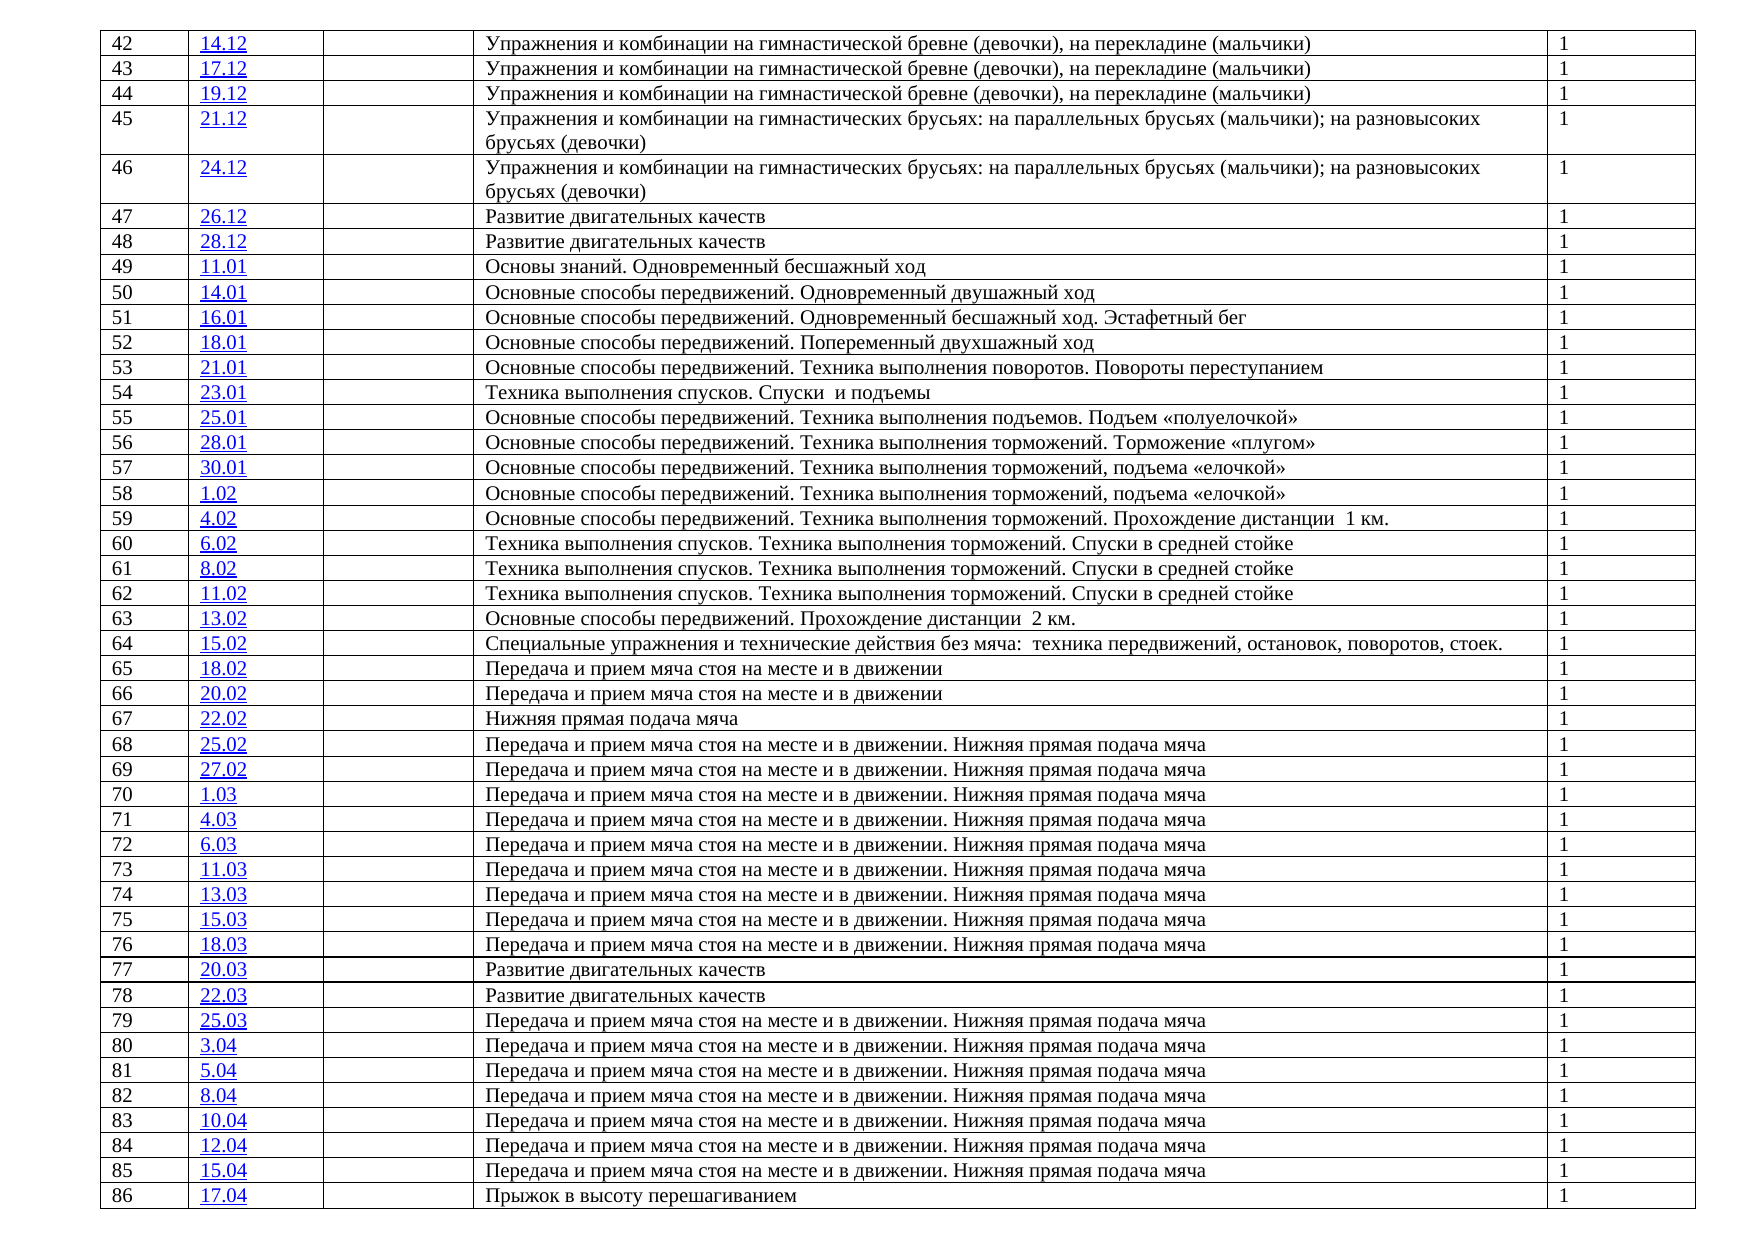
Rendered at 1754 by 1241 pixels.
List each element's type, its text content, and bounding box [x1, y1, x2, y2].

table_cell 1 [1548, 31, 1695, 55]
table_cell 52 [101, 330, 188, 354]
table_cell Передача и прием мяча стоя на месте и в движении. Нижняя прямая подача мяча [474, 1083, 1547, 1107]
table_cell 1 [1548, 455, 1695, 479]
table_cell [324, 556, 473, 580]
table_cell Передача и прием мяча стоя на месте и в движении. Нижняя прямая подача мяча [474, 882, 1547, 906]
table_cell 1 [1548, 480, 1695, 504]
table_cell 47 [101, 204, 188, 228]
table_cell Развитие двигательных качеств [474, 983, 1547, 1007]
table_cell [474, 1183, 1547, 1207]
table_cell 1 [1548, 581, 1695, 605]
table_cell 1 [1548, 681, 1695, 705]
table_cell 13.03 [189, 882, 323, 906]
table_cell [324, 581, 473, 605]
table_cell 65 [101, 656, 188, 680]
table_cell 1 [1548, 706, 1695, 730]
table_cell 80 [101, 1033, 188, 1057]
table_cell 1 [1548, 330, 1695, 354]
table_cell 1 [1548, 556, 1695, 580]
table_cell Основные способы передвижений. Одновременный двушажный ход [474, 280, 1547, 304]
table_cell 18.02 [189, 656, 323, 680]
table_cell 1 [1548, 1108, 1695, 1132]
table_cell 82 [101, 1083, 188, 1107]
table_cell 1 [1548, 1183, 1695, 1207]
table_cell 1 [1548, 355, 1695, 379]
table_cell Передача и прием мяча стоя на месте и в движении. Нижняя прямая подача мяча [474, 1058, 1547, 1082]
table_cell 14.12 [189, 31, 323, 55]
table_cell Передача и прием мяча стоя на месте и в движении. Нижняя прямая подача мяча [474, 857, 1547, 881]
table_cell 78 [101, 983, 188, 1007]
table_cell 68 [101, 731, 188, 756]
table_cell Передача и прием мяча стоя на месте и в движении. Нижняя прямая подача мяча [474, 1158, 1547, 1182]
table_cell 60 [101, 531, 188, 555]
table_cell 62 [101, 581, 188, 605]
table_cell Передача и прием мяча стоя на месте и в движении. Нижняя прямая подача мяча [474, 1133, 1547, 1157]
table_cell 1 [1548, 506, 1695, 529]
table_cell 58 [101, 480, 188, 504]
table_cell 57 [101, 455, 188, 479]
table_cell 74 [101, 882, 188, 906]
table_cell Развитие двигательных качеств [474, 204, 1547, 228]
table_cell 50 [101, 280, 188, 304]
table_cell 22.02 [189, 706, 323, 730]
table_cell Основные способы передвижений. Техника выполнения торможений, подъема «елочкой» [474, 455, 1547, 479]
table_cell 16.01 [189, 305, 323, 329]
table_cell Основные способы передвижений. Техника выполнения торможений. Торможение «плугом» [474, 430, 1547, 454]
table_cell 24.12 [189, 155, 323, 203]
table_cell 1 [1548, 631, 1695, 655]
table_cell 1 [1548, 656, 1695, 680]
table_cell 43 [101, 56, 188, 80]
table_cell 1 [1548, 606, 1695, 630]
table_cell Основные способы передвижений. Техника выполнения поворотов. Повороты переступанием [474, 355, 1547, 379]
table_cell Техника выполнения спусков. Техника выполнения торможений. Спуски в средней стойке [474, 581, 1547, 605]
table_cell 10.04 [189, 1108, 323, 1132]
table_cell 86 [101, 1183, 188, 1207]
table_cell 76 [101, 932, 188, 956]
table_cell 1 [1548, 731, 1695, 756]
table_cell [324, 681, 473, 705]
table_cell [324, 832, 473, 856]
table_cell [324, 380, 473, 404]
table_cell 30.01 [189, 455, 323, 479]
table_cell 53 [101, 355, 188, 379]
table_cell [324, 204, 473, 228]
table_cell [324, 1183, 473, 1207]
table_cell 5.04 [189, 1058, 323, 1082]
table_cell 11.03 [189, 857, 323, 881]
table_cell Основные способы передвижений. Попеременный двухшажный ход [474, 330, 1547, 354]
table_cell 1 [1548, 757, 1695, 781]
table_cell 19.12 [189, 81, 323, 105]
table_cell 25.02 [189, 731, 323, 756]
table_cell [324, 983, 473, 1007]
table_cell Упражнения и комбинации на гимнастических брусьях: на параллельных брусьях (мальчики); на разновысоких брусьях (девочки) [474, 155, 1547, 203]
table_cell 1 [1548, 782, 1695, 806]
table_cell 20.02 [189, 681, 323, 705]
table_cell [324, 480, 473, 504]
table_cell 12.04 [189, 1133, 323, 1157]
table_cell 63 [101, 606, 188, 630]
table_cell 1 [1548, 832, 1695, 856]
table_cell 64 [101, 631, 188, 655]
table_cell 8.02 [189, 556, 323, 580]
table_cell Техника выполнения спусков. Техника выполнения торможений. Спуски в средней стойке [474, 531, 1547, 555]
table_cell Развитие двигательных качеств [474, 229, 1547, 253]
table_cell Упражнения и комбинации на гимнастических брусьях: на параллельных брусьях (мальчики); на разновысоких брусьях (девочки) [474, 106, 1547, 154]
table_cell [324, 731, 473, 756]
table_cell Основные способы передвижений. Техника выполнения торможений, подъема «елочкой» [474, 480, 1547, 504]
table_cell [324, 1058, 473, 1082]
table_cell 11.01 [189, 255, 323, 278]
table_cell [324, 305, 473, 329]
table_cell 28.01 [189, 430, 323, 454]
table_cell [324, 606, 473, 630]
table_cell 1.02 [189, 480, 323, 504]
table_cell [324, 31, 473, 55]
table_cell 1 [1548, 1158, 1695, 1182]
table_cell 1 [1548, 56, 1695, 80]
table_cell Основные способы передвижений. Техника выполнения подъемов. Подъем «полуелочкой» [474, 405, 1547, 429]
table_cell Передача и прием мяча стоя на месте и в движении. Нижняя прямая подача мяча [474, 1108, 1547, 1132]
table_cell 1 [1548, 229, 1695, 253]
table_cell [324, 1133, 473, 1157]
table_cell 1 [1548, 1083, 1695, 1107]
table_cell Основные способы передвижений. Прохождение дистанции 2 км. [474, 606, 1547, 630]
table_cell Передача и прием мяча стоя на месте и в движении. Нижняя прямая подача мяча [474, 1008, 1547, 1032]
table_cell 44 [101, 81, 188, 105]
table_cell [324, 330, 473, 354]
table_cell 83 [101, 1108, 188, 1132]
table_cell [324, 706, 473, 730]
table_cell 71 [101, 807, 188, 831]
table_cell 15.02 [189, 631, 323, 655]
table_cell [324, 1158, 473, 1182]
table_cell 75 [101, 907, 188, 931]
table_cell [324, 106, 473, 154]
table_cell 1 [1548, 1133, 1695, 1157]
table_cell Упражнения и комбинации на гимнастической бревне (девочки), на перекладине (мальчики) [474, 56, 1547, 80]
table_cell 15.04 [189, 1158, 323, 1182]
table_cell Передача и прием мяча стоя на месте и в движении. Нижняя прямая подача мяча [474, 807, 1547, 831]
table_cell Передача и прием мяча стоя на месте и в движении. Нижняя прямая подача мяча [474, 731, 1547, 756]
table_cell Передача и прием мяча стоя на месте и в движении. Нижняя прямая подача мяча [474, 782, 1547, 806]
table_cell 17.04 [189, 1183, 323, 1207]
table_cell [324, 1083, 473, 1107]
table_cell 28.12 [189, 229, 323, 253]
table_cell [324, 656, 473, 680]
table_cell 42 [101, 31, 188, 55]
table_cell 22.03 [189, 983, 323, 1007]
table_cell Упражнения и комбинации на гимнастической бревне (девочки), на перекладине (мальчики) [474, 81, 1547, 105]
table_cell 49 [101, 255, 188, 278]
table_cell [324, 506, 473, 529]
table_cell 8.04 [189, 1083, 323, 1107]
table_cell 17.12 [189, 56, 323, 80]
table_cell Развитие двигательных качеств [474, 958, 1547, 981]
table_cell Передача и прием мяча стоя на месте и в движении [474, 656, 1547, 680]
table_cell 1 [1548, 405, 1695, 429]
table_cell 23.01 [189, 380, 323, 404]
table_cell [324, 757, 473, 781]
table_cell 14.01 [189, 280, 323, 304]
table_cell Техника выполнения спусков. Спуски и подъемы [474, 380, 1547, 404]
table_cell 55 [101, 405, 188, 429]
table_cell 1 [1548, 380, 1695, 404]
table_cell 20.03 [189, 958, 323, 981]
table_cell [324, 355, 473, 379]
table_cell 84 [101, 1133, 188, 1157]
table_cell 1.03 [189, 782, 323, 806]
table_cell 1 [1548, 983, 1695, 1007]
table_cell Передача и прием мяча стоя на месте и в движении. Нижняя прямая подача мяча [474, 932, 1547, 956]
table_cell Специальные упражнения и технические действия без мяча: техника передвижений, остановок, поворотов, стоек. [474, 631, 1547, 655]
table_cell [324, 405, 473, 429]
table_cell 1 [1548, 155, 1695, 203]
table_cell 1 [1548, 958, 1695, 981]
table_cell Основные способы передвижений. Техника выполнения торможений. Прохождение дистанции 1 км. [474, 506, 1547, 529]
table_cell Техника выполнения спусков. Техника выполнения торможений. Спуски в средней стойке [474, 556, 1547, 580]
table_cell [324, 1008, 473, 1032]
table_cell 45 [101, 106, 188, 154]
table_cell 27.02 [189, 757, 323, 781]
table_cell 54 [101, 380, 188, 404]
table_cell [324, 531, 473, 555]
table_cell 1 [1548, 305, 1695, 329]
table_cell 1 [1548, 204, 1695, 228]
table_cell Основные способы передвижений. Одновременный бесшажный ход. Эстафетный бег [474, 305, 1547, 329]
table_cell 1 [1548, 280, 1695, 304]
table_cell [324, 932, 473, 956]
table_cell 1 [1548, 255, 1695, 278]
table_cell 46 [101, 155, 188, 203]
table_cell 81 [101, 1058, 188, 1082]
table_cell 1 [1548, 430, 1695, 454]
table_cell Нижняя прямая подача мяча [474, 706, 1547, 730]
table_cell [324, 56, 473, 80]
table_cell 59 [101, 506, 188, 529]
table_cell 66 [101, 681, 188, 705]
table_cell 61 [101, 556, 188, 580]
table_cell 51 [101, 305, 188, 329]
table_cell 1 [1548, 106, 1695, 154]
table_cell 1 [1548, 531, 1695, 555]
table_cell Основы знаний. Одновременный бесшажный ход [474, 255, 1547, 278]
table_cell [324, 1033, 473, 1057]
table_cell 85 [101, 1158, 188, 1182]
table_cell [324, 1108, 473, 1132]
table_cell Упражнения и комбинации на гимнастической бревне (девочки), на перекладине (мальчики) [474, 31, 1547, 55]
table_cell 72 [101, 832, 188, 856]
table_cell [324, 229, 473, 253]
table_cell 11.02 [189, 581, 323, 605]
table_cell 1 [1548, 907, 1695, 931]
table_cell 73 [101, 857, 188, 881]
table_cell Передача и прием мяча стоя на месте и в движении. Нижняя прямая подача мяча [474, 1033, 1547, 1057]
table_cell 25.01 [189, 405, 323, 429]
table_cell 1 [1548, 1008, 1695, 1032]
table_cell 1 [1548, 932, 1695, 956]
table_cell [324, 455, 473, 479]
table_cell 69 [101, 757, 188, 781]
table_cell 13.02 [189, 606, 323, 630]
table_cell 18.01 [189, 330, 323, 354]
table_cell 4.02 [189, 506, 323, 529]
table_cell 70 [101, 782, 188, 806]
table_cell Передача и прием мяча стоя на месте и в движении [474, 681, 1547, 705]
table_cell [324, 907, 473, 931]
table_cell 26.12 [189, 204, 323, 228]
table_cell Передача и прием мяча стоя на месте и в движении. Нижняя прямая подача мяча [474, 907, 1547, 931]
table_cell 1 [1548, 807, 1695, 831]
table_cell [324, 155, 473, 203]
table_cell 67 [101, 706, 188, 730]
table_cell 25.03 [189, 1008, 323, 1032]
table_cell 18.03 [189, 932, 323, 956]
table_cell [324, 631, 473, 655]
table_cell 21.12 [189, 106, 323, 154]
table_cell 4.03 [189, 807, 323, 831]
table_cell [324, 81, 473, 105]
table_cell 48 [101, 229, 188, 253]
table_cell 3.04 [189, 1033, 323, 1057]
table_cell Передача и прием мяча стоя на месте и в движении. Нижняя прямая подача мяча [474, 832, 1547, 856]
table_cell 56 [101, 430, 188, 454]
table_cell 79 [101, 1008, 188, 1032]
table_cell [324, 430, 473, 454]
table_cell [324, 807, 473, 831]
table_cell 1 [1548, 857, 1695, 881]
table_cell [324, 857, 473, 881]
table_cell 77 [101, 958, 188, 981]
table_cell 6.02 [189, 531, 323, 555]
table_cell 1 [1548, 1058, 1695, 1082]
table_cell [324, 255, 473, 278]
table_cell 1 [1548, 81, 1695, 105]
table_cell 21.01 [189, 355, 323, 379]
table_cell [324, 280, 473, 304]
table_cell Передача и прием мяча стоя на месте и в движении. Нижняя прямая подача мяча [474, 757, 1547, 781]
table_cell 1 [1548, 1033, 1695, 1057]
table_cell [324, 958, 473, 981]
table_cell 1 [1548, 882, 1695, 906]
table_cell [324, 782, 473, 806]
table_cell 6.03 [189, 832, 323, 856]
table_cell [324, 882, 473, 906]
table_cell 15.03 [189, 907, 323, 931]
